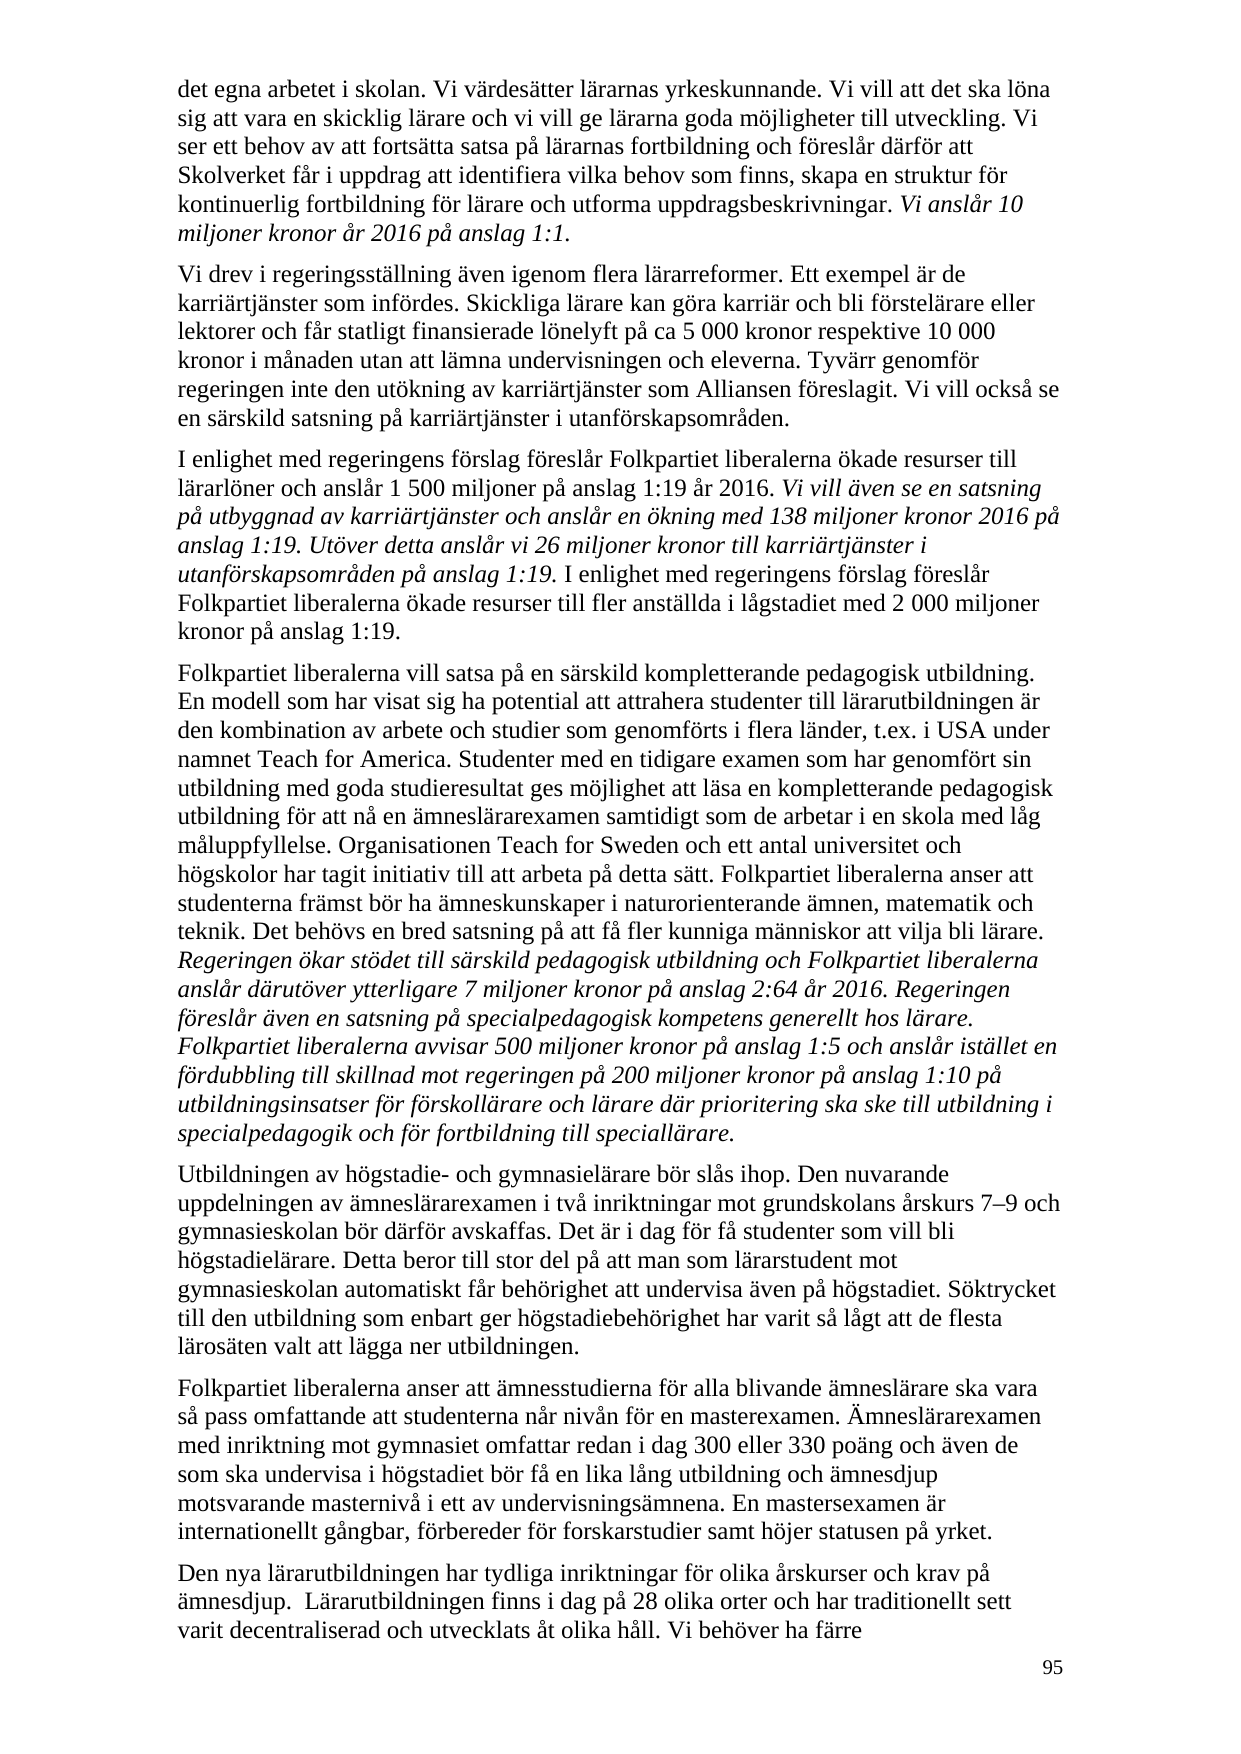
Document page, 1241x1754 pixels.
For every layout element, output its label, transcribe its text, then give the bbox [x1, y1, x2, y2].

text Folkpartiet liberalerna vill satsa på en särskild kompletterande pedagogisk utbildning. En modell som har visat sig ha potential att attrahera studenter till lärarutbildningen är den kombination av arbete och studier som genomförts i flera länder, t.ex. i USA under namnet Teach for America. Studenter med en tidigare examen som har genomfört sin utbildning med goda studieresultat ges möjlighet att läsa en kompletterande pedagogisk utbildning för att nå en ämneslärarexamen samtidigt som de arbetar i en skola med låg måluppfyllelse. Organisationen Teach for Sweden och ett antal universitet och högskolor har tagit initiativ till att arbeta på detta sätt. Folkpartiet liberalerna anser att studenterna främst bör ha ämneskunskaper i naturorienterande ämnen, matematik och teknik. Det behövs en bred satsning på att få fler kunniga människor att vilja bli lärare. Regeringen ökar stödet till särskild pedagogisk utbildning och Folkpartiet liberalerna anslår därutöver ytterligare 7 miljoner kronor på anslag 2:64 år 2016. Regeringen föreslår även en satsning på specialpedagogisk kompetens generellt hos lärare. Folkpartiet liberalerna avvisar 500 miljoner kronor på anslag 1:5 och anslår istället en fördubbling till skillnad mot regeringen på 200 miljoner kronor på anslag 1:10 på utbildningsinsatser för förskollärare och lärare där prioritering ska ske till utbildning i specialpedagogik och för fortbildning till speciallärare. [177, 658, 1063, 1146]
text Vi drev i regeringsställning även igenom flera lärarreformer. Ett exempel är de karriärtjänster som infördes. Skickliga lärare kan göra karriär och bli förstelärare eller lektorer och får statligt finansierade lönelyft på ca 5 000 kronor respektive 10 000 kronor i månaden utan att lämna undervisningen och eleverna. Tyvärr genomför regeringen inte den utökning av karriärtjänster som Alliansen föreslagit. Vi vill också se en särskild satsning på karriärtjänster i utanförskapsområden. [177, 259, 1063, 431]
text Folkpartiet liberalerna anser att ämnesstudierna för alla blivande ämneslärare ska vara så pass omfattande att studenterna når nivån för en masterexamen. Ämneslärarexamen med inriktning mot gymnasiet omfattar redan i dag 300 eller 330 poäng och även de som ska undervisa i högstadiet bör få en lika lång utbildning och ämnesdjup motsvarande masternivå i ett av undervisningsämnena. En mastersexamen är internationellt gångbar, förbereder för forskarstudier samt höjer statusen på yrket. [177, 1373, 1063, 1545]
text Utbildningen av högstadie- och gymnasielärare bör slås ihop. Den nuvarande uppdelningen av ämneslärarexamen i två inriktningar mot grundskolans årskurs 7–9 och gymnasieskolan bör därför avskaffas. Det är i dag för få studenter som vill bli högstadielärare. Detta beror till stor del på att man som lärarstudent mot gymnasieskolan automatiskt får behörighet att undervisa även på högstadiet. Söktrycket till den utbildning som enbart ger högstadiebehörighet har varit så lågt att de flesta lärosäten valt att lägga ner utbildningen. [177, 1159, 1063, 1360]
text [177, 1558, 1063, 1644]
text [177, 74, 1063, 246]
text I enlighet med regeringens förslag föreslår Folkpartiet liberalerna ökade resurser till lärarlöner och anslår 1 500 miljoner på anslag 1:19 år 2016. Vi vill även se en satsning på utbyggnad av karriärtjänster och anslår en ökning med 138 miljoner kronor 2016 på anslag 1:19. Utöver detta anslår vi 26 miljoner kronor till karriärtjänster i utanförskapsområden på anslag 1:19. I enlighet med regeringens förslag föreslår Folkpartiet liberalerna ökade resurser till fler anställda i lågstadiet med 2 000 miljoner kronor på anslag 1:19. [177, 444, 1063, 645]
